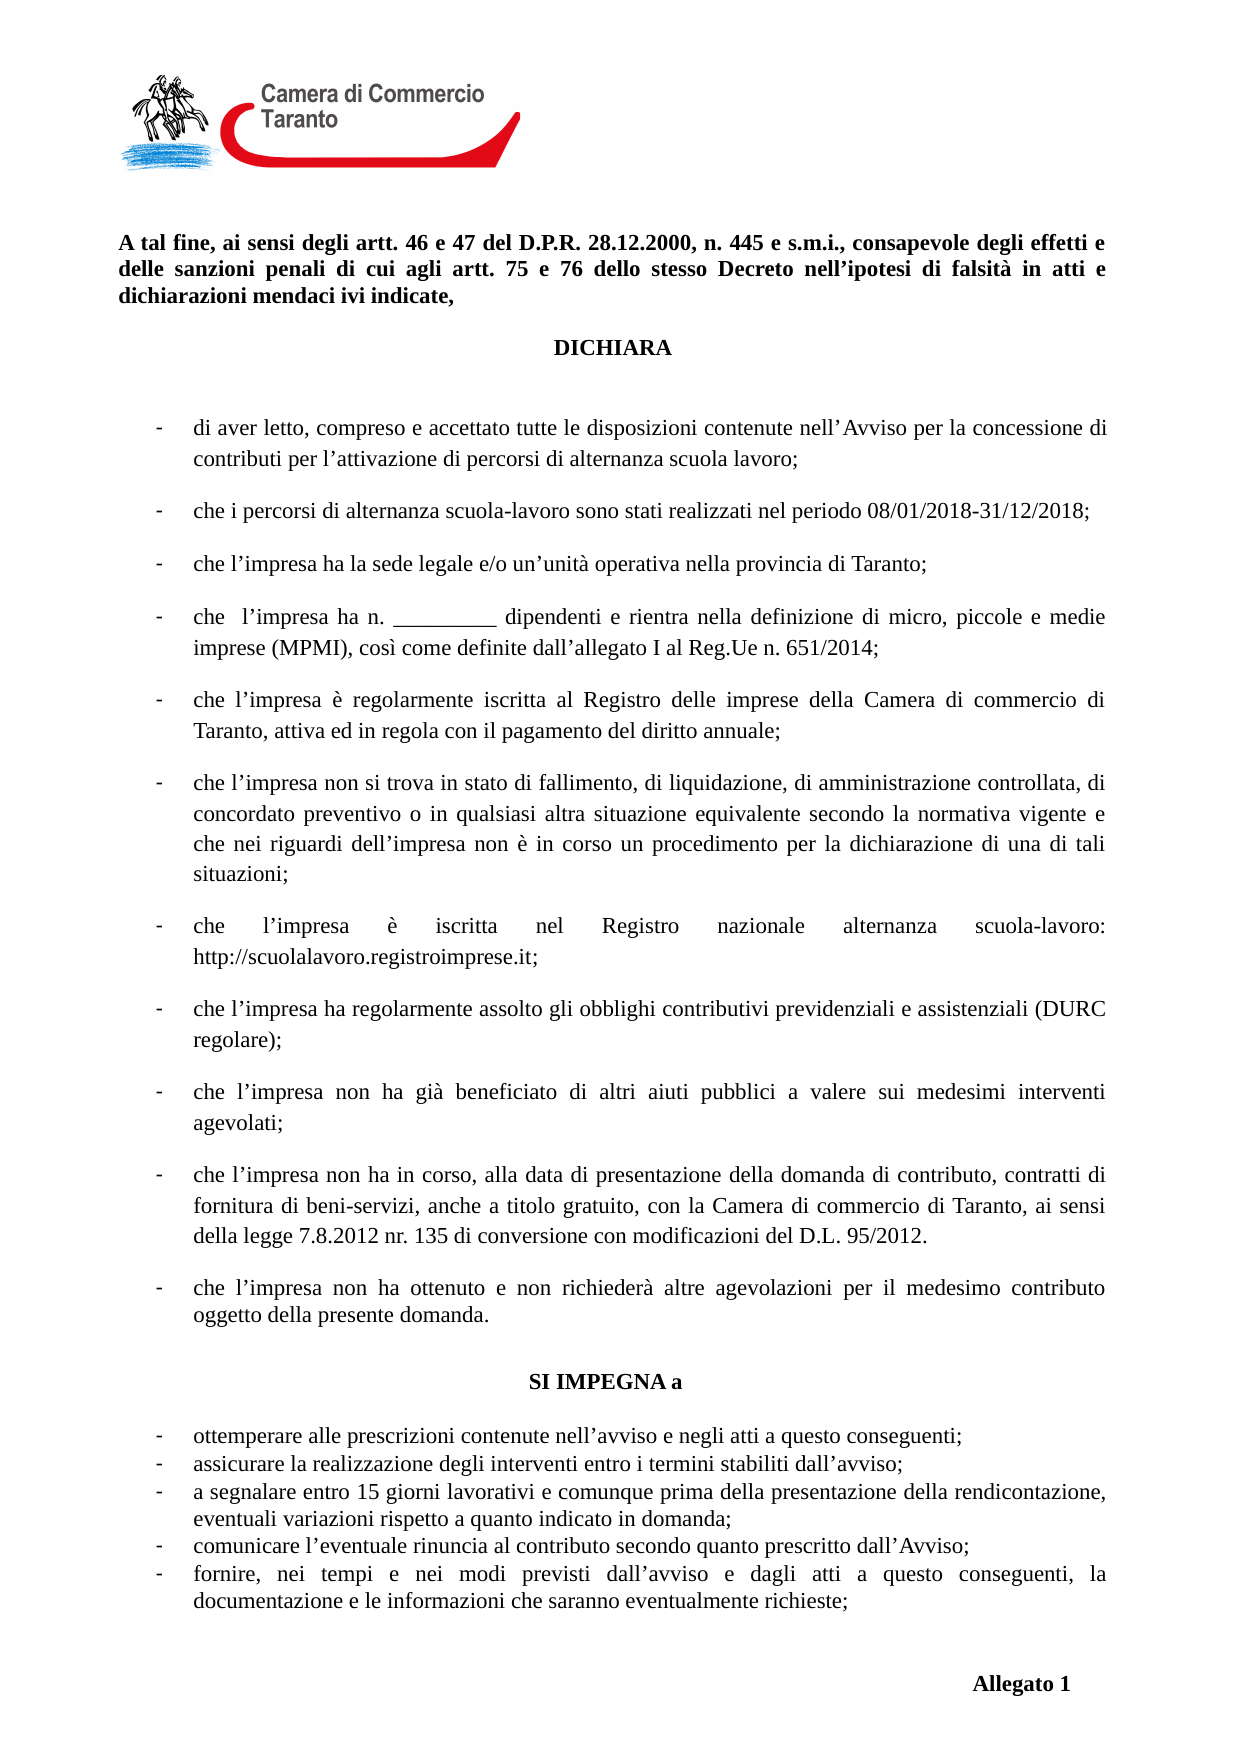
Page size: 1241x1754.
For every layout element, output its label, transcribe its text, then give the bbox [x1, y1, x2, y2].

list che l’impresa non ha già beneficiato di altri aiuti pubblici a valere sui medesimi interventi agevolati; [156, 1077, 1107, 1136]
list che l’impresa non ha ottenuto e non richiederà altre agevolazioni per il medesimo contributo oggetto della presente domanda. [156, 1273, 1107, 1328]
list che l’impresa è regolarmente iscritta al Registro delle imprese della Camera di commercio di Taranto, attiva ed in regola con il pagamento del diritto annuale; [156, 685, 1107, 743]
list che l’impresa non si trova in stato di fallimento, di liquidazione, di amministrazione controllata, di concordato preventivo o in qualsiasi altra situazione equivalente secondo la normativa vigente e che nei riguardi dell’impresa non è in corso un procedimento per la dichiarazione di una di tali situazioni; [156, 768, 1107, 887]
list comunicare l’eventuale rinuncia al contributo secondo quanto prescritto dall’Avviso; [156, 1531, 1107, 1559]
text SI IMPEGNA a [103, 1368, 1107, 1395]
list di aver letto, compreso e accettato tutte le disposizioni contenute nell’Avviso per la concessione di contributi per l’attivazione di percorsi di alternanza scuola lavoro; [156, 413, 1107, 472]
picture [118, 75, 521, 176]
list assicurare la realizzazione degli interventi entro i termini stabiliti dall’avviso; [156, 1449, 1107, 1477]
text DICHIARA [118, 334, 1107, 361]
list che l’impresa ha la sede legale e/o un’unità operativa nella provincia di Taranto; [156, 549, 1107, 577]
list che l’impresa ha n. _________ dipendenti e rientra nella definizione di micro, piccole e medie imprese (MPMI), così come definite dall’allegato I al Reg.Ue n. 651/2014; [156, 602, 1107, 661]
list che i percorsi di alternanza scuola-lavoro sono stati realizzati nel periodo 08/01/2018-31/12/2018; [156, 496, 1107, 524]
list che l’impresa non ha in corso, alla data di presentazione della domanda di contributo, contratti di fornitura di beni-servizi, anche a titolo gratuito, con la Camera di commercio di Taranto, ai sensi della legge 7.8.2012 nr. 135 di conversione con modificazioni del D.L. 95/2012. [156, 1160, 1107, 1249]
list ottemperare alle prescrizioni contenute nell’avviso e negli atti a questo conseguenti; [156, 1421, 1107, 1449]
list che l’impresa ha regolarmente assolto gli obblighi contributivi previdenziali e assistenziali (DURC regolare); [156, 994, 1107, 1053]
list fornire, nei tempi e nei modi previsti dall’avviso e dagli atti a questo conseguenti, la documentazione e le informazioni che saranno eventualmente richieste; [156, 1559, 1107, 1614]
list a segnalare entro 15 giorni lavorativi e comunque prima della presentazione della rendicontazione, eventuali variazioni rispetto a quanto indicato in domanda; [156, 1477, 1107, 1531]
text A tal fine, ai sensi degli artt. 46 e 47 del D.P.R. 28.12.2000, n. 445 e s.m.i., consapevole degli effetti e delle sanzioni penali di cui agli artt. 75 e 76 dello stesso Decreto nell’ipotesi di falsità in atti e dichiarazioni mendaci ivi indicate, [118, 229, 1107, 308]
list che l’impresa è iscritta nel Registro nazionale alternanza scuola-lavoro: http://scuolalavoro.registroimprese.it; [156, 912, 1107, 970]
